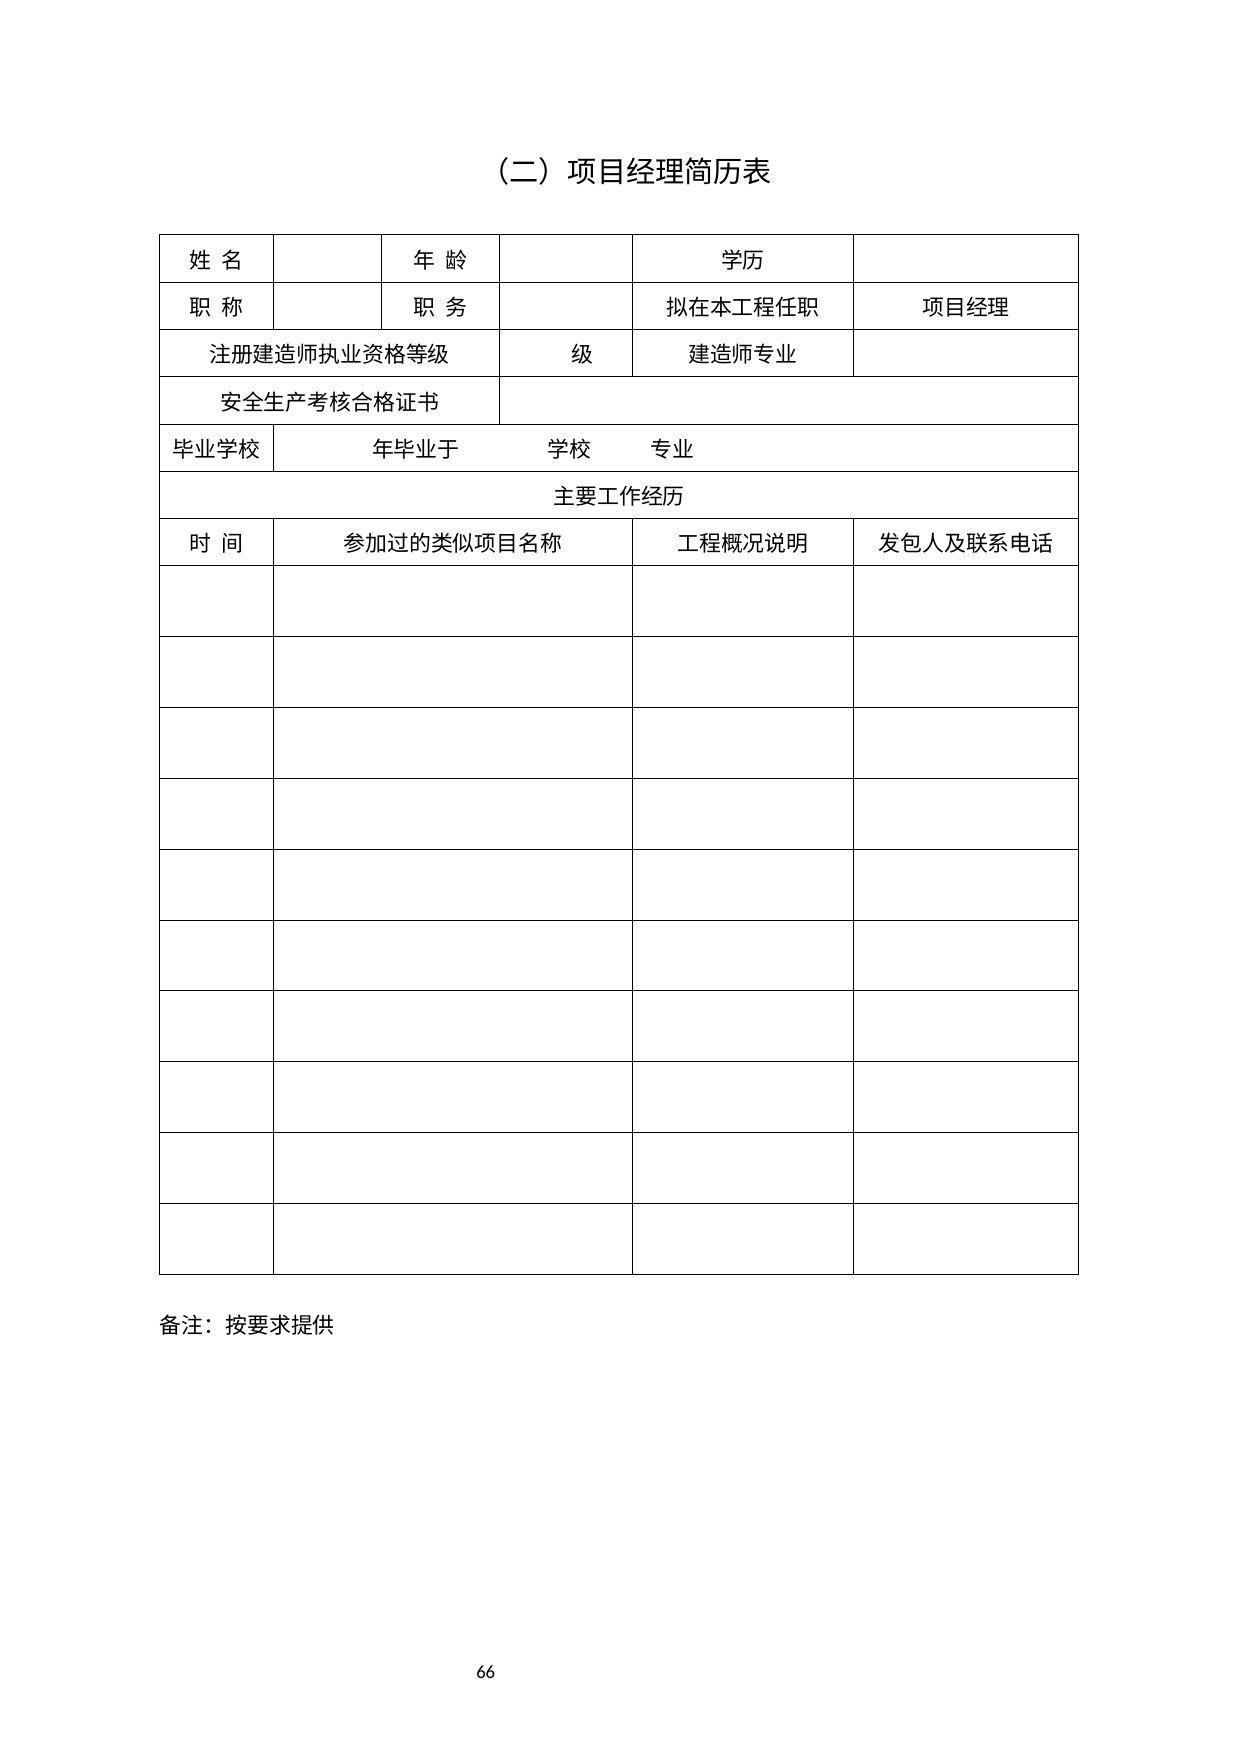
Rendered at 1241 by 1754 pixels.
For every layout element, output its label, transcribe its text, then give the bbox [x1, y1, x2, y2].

table_header 年 龄 [382, 235, 499, 282]
table_cell [633, 1133, 853, 1203]
table_cell [633, 850, 853, 919]
table_cell 项目经理 [854, 283, 1078, 329]
table_cell [160, 1062, 273, 1132]
table_cell [274, 1133, 632, 1203]
table_cell [160, 637, 273, 707]
table_cell [274, 708, 632, 778]
table_cell 年毕业于 学校 专业 [274, 425, 1078, 471]
table_header [500, 235, 632, 282]
table_cell 注册建造师执业资格等级 [160, 330, 499, 376]
table_header [854, 235, 1078, 282]
table_header 姓 名 [160, 235, 273, 282]
table_cell [854, 330, 1078, 376]
table_cell [274, 637, 632, 707]
table_cell [274, 1062, 632, 1132]
table_cell [633, 708, 853, 778]
table_cell [160, 921, 273, 990]
table_cell 工程概况说明 [633, 519, 853, 565]
table_cell [633, 779, 853, 849]
table_cell [160, 566, 273, 636]
table_cell [500, 283, 632, 329]
table_cell [274, 1204, 632, 1274]
table_cell [160, 779, 273, 849]
table_cell [854, 566, 1078, 636]
table_cell 毕业学校 [160, 425, 273, 471]
table_cell [854, 779, 1078, 849]
list （二）项目经理简历表 [159, 137, 1093, 202]
table_header [274, 235, 381, 282]
table_cell [633, 921, 853, 990]
table_cell [854, 991, 1078, 1061]
table_cell [160, 1204, 273, 1274]
text 备注：按要求提供 [159, 1307, 1093, 1340]
table_cell [854, 637, 1078, 707]
table_cell [633, 1062, 853, 1132]
table_cell 拟在本工程任职 [633, 283, 853, 329]
table_cell [633, 637, 853, 707]
table_cell [633, 991, 853, 1061]
table_cell [274, 283, 381, 329]
table_cell [274, 850, 632, 919]
table_cell [854, 921, 1078, 990]
table_cell 主要工作经历 [160, 472, 1078, 518]
table_cell [854, 1204, 1078, 1274]
table_cell [160, 850, 273, 919]
table_cell 发包人及联系电话 [854, 519, 1078, 565]
table_cell 级 [500, 330, 632, 376]
table_cell [274, 921, 632, 990]
table_cell 安全生产考核合格证书 [160, 377, 499, 423]
table_cell [854, 708, 1078, 778]
table_header 学历 [633, 235, 853, 282]
table_cell [854, 1133, 1078, 1203]
table_cell [160, 991, 273, 1061]
table_cell [274, 779, 632, 849]
table_cell 职 称 [160, 283, 273, 329]
table_cell 建造师专业 [633, 330, 853, 376]
table_cell [854, 850, 1078, 919]
table_cell 时 间 [160, 519, 273, 565]
table_cell [274, 991, 632, 1061]
table_cell [633, 1204, 853, 1274]
table_cell [633, 566, 853, 636]
table_cell [854, 1062, 1078, 1132]
table_cell 职 务 [382, 283, 499, 329]
table_cell [274, 566, 632, 636]
table_cell 参加过的类似项目名称 [274, 519, 632, 565]
table_cell [160, 1133, 273, 1203]
table_cell [160, 708, 273, 778]
table_cell [500, 377, 1078, 423]
